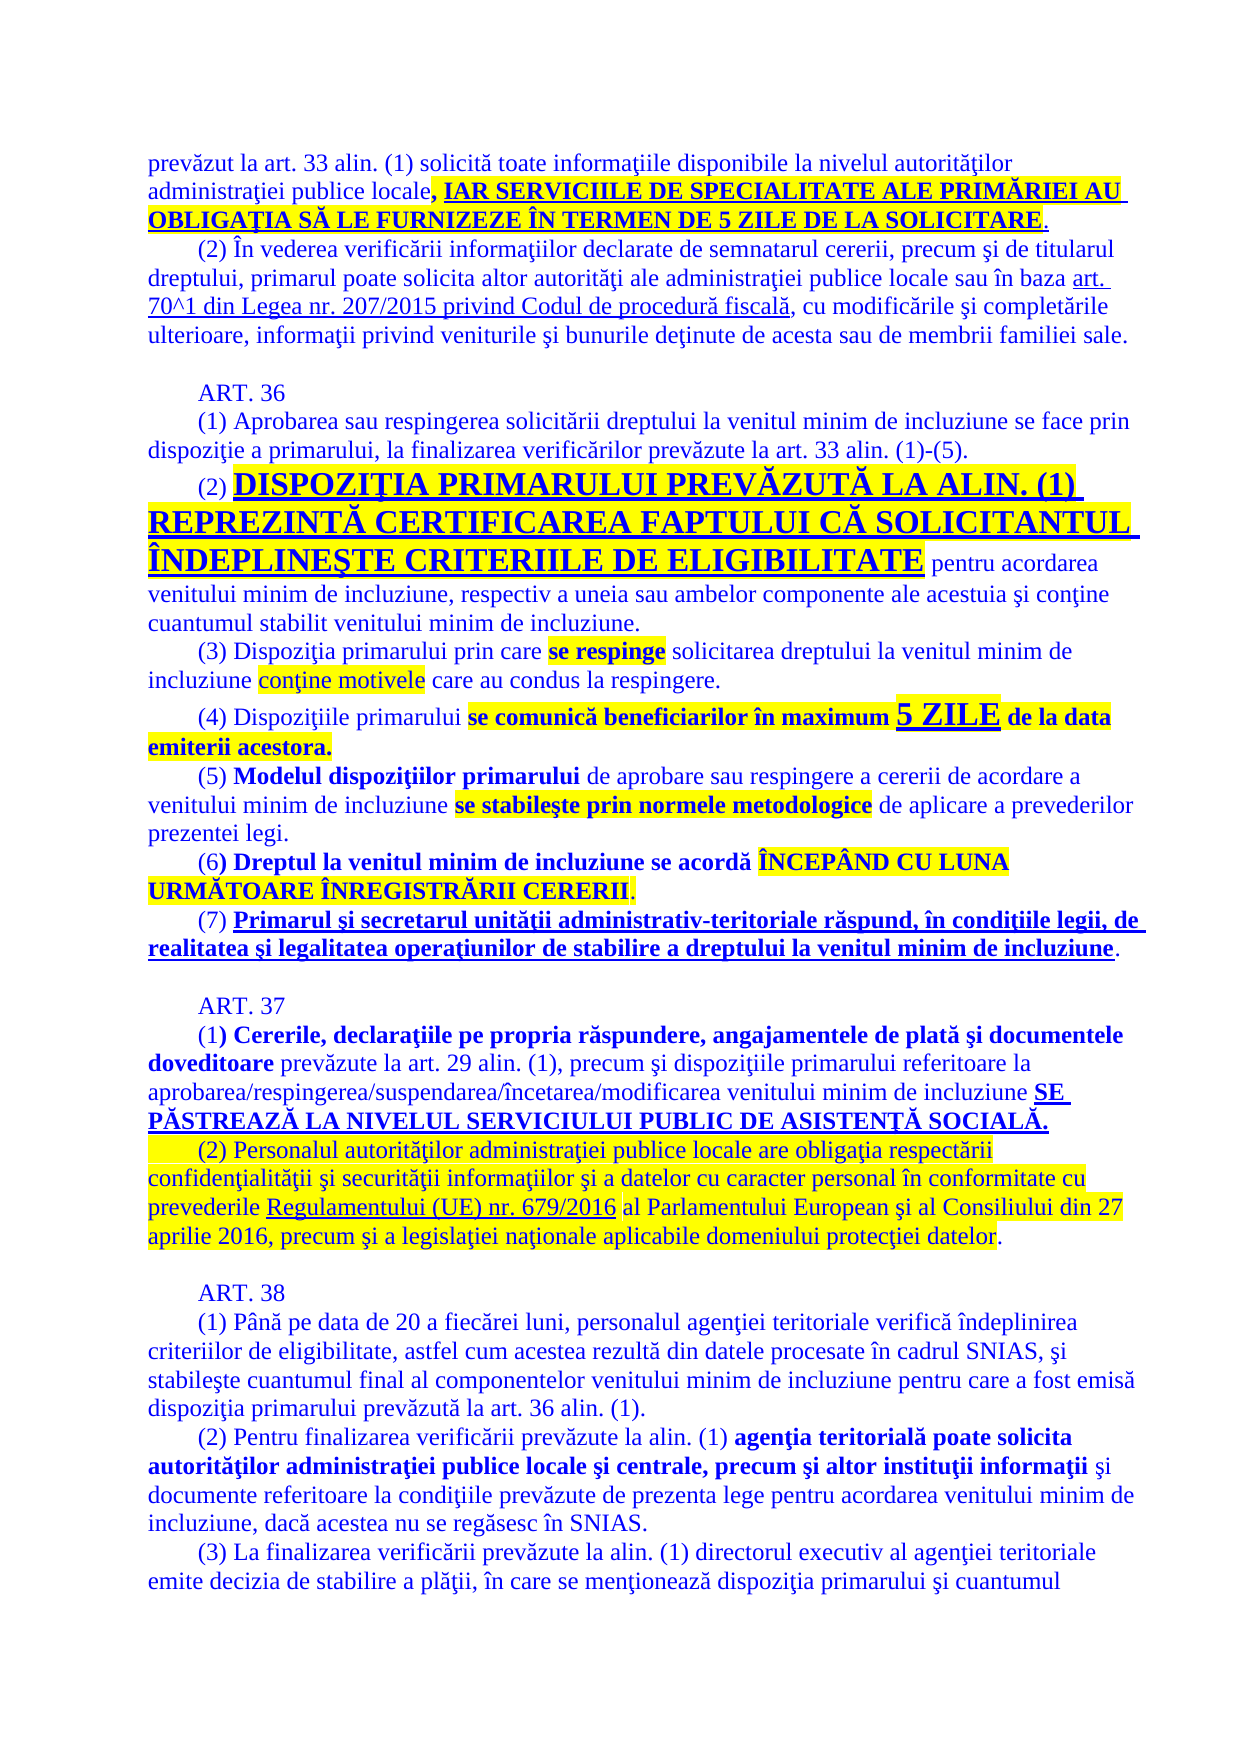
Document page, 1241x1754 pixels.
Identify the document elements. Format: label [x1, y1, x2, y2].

text [148, 148, 1152, 1595]
